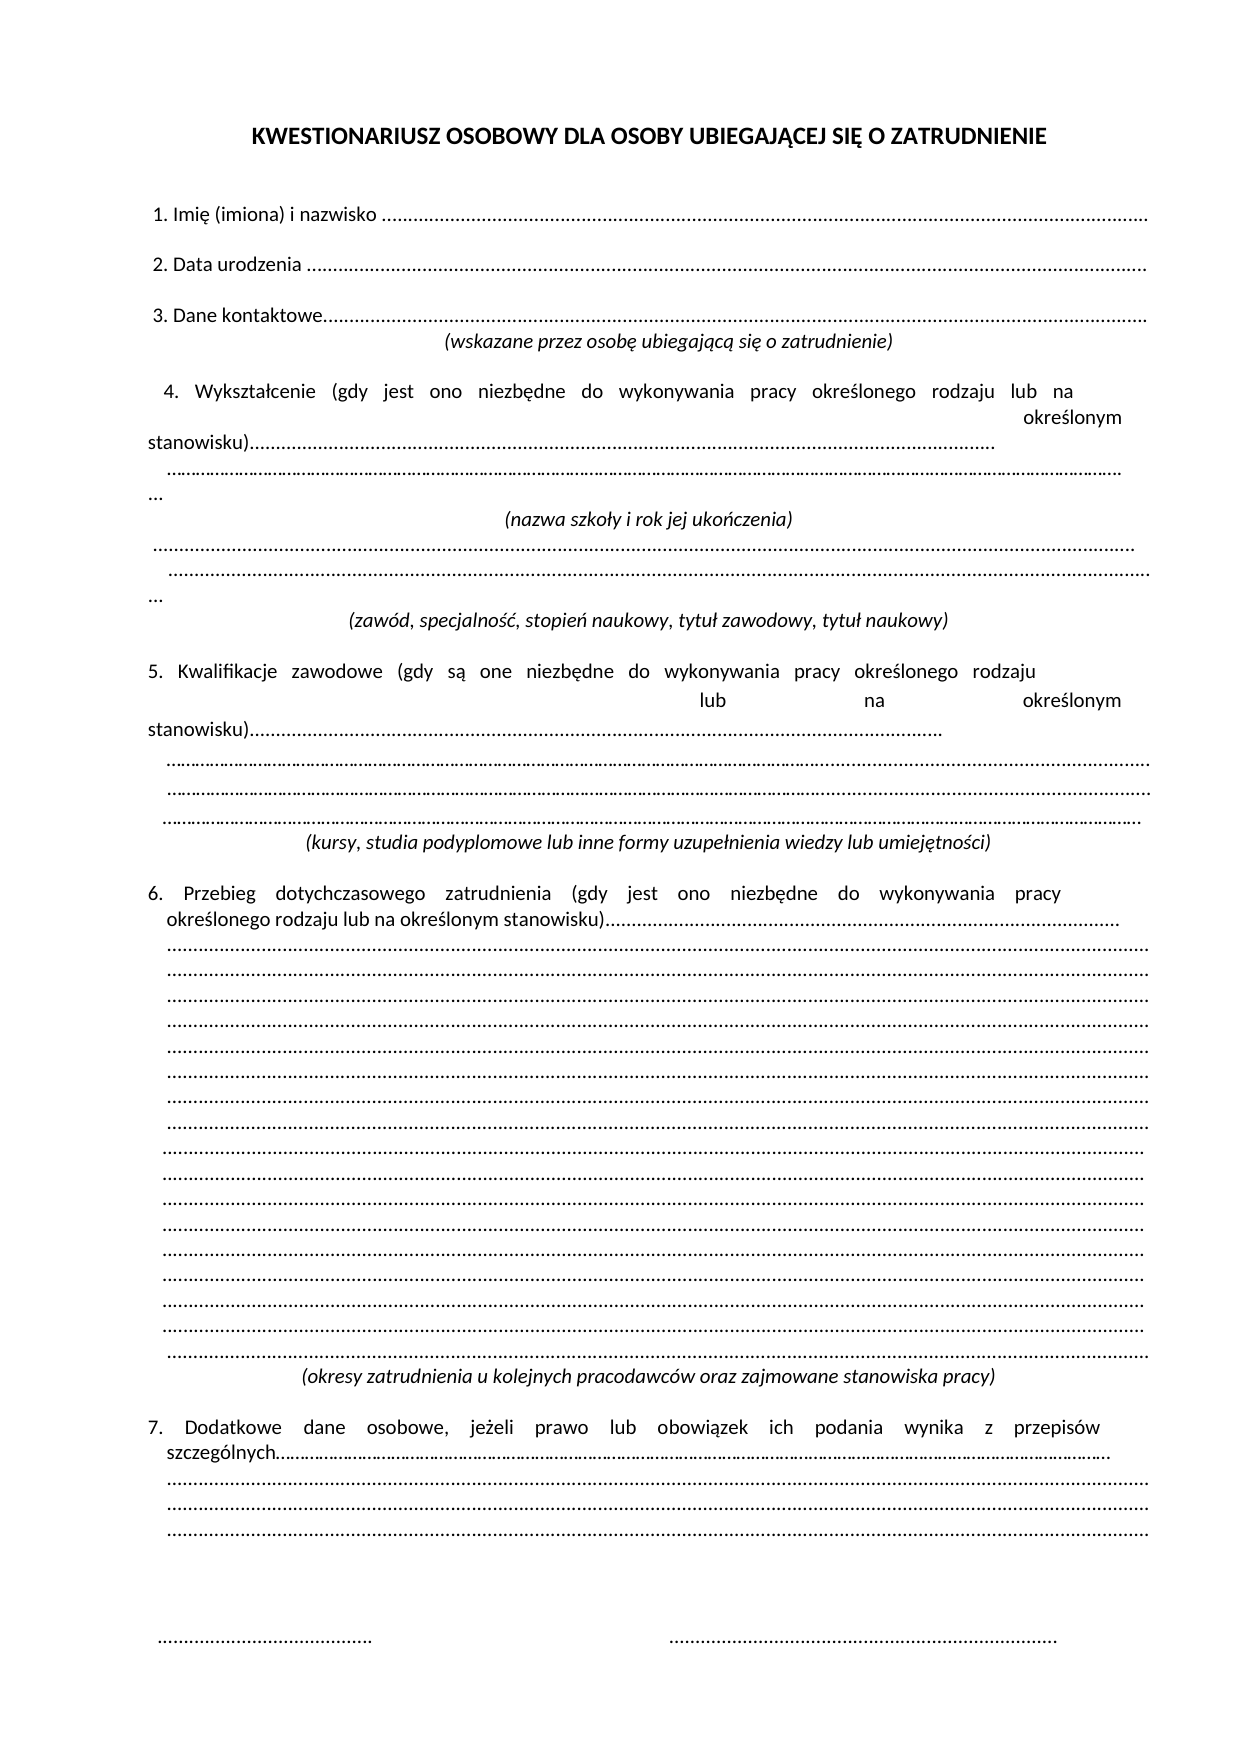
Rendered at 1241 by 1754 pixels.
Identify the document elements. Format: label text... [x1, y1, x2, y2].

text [148, 1598, 1152, 1648]
text ........................................................................................................................................................................................... [148, 931, 1152, 957]
text 7. Dodatkowe dane osobowe, jeżeli prawo lub obowiązek ich podania wynika z przepisów szczególnych………………………………………………………………………………………………………………………………………………………… [148, 1414, 1122, 1465]
text ........................................................................................................................................................................................... [148, 1058, 1152, 1084]
text ........................................................................................................................................................................................... [148, 982, 1152, 1007]
text ……………………………………………………………………………………………………………………………………………………………………………….... [148, 455, 1122, 506]
text 3. Dane kontaktowe............................................................................................................................................................. [148, 302, 1152, 328]
text .............................................................................................................................................................................................. [148, 557, 1152, 607]
text ........................................................................................................................................................................................... [148, 531, 1152, 557]
text (okresy zatrudnienia u kolejnych pracodawców oraz zajmowane stanowiska pracy) [148, 1363, 1152, 1389]
text ........................................................................................................................................................................................... [148, 1236, 1152, 1262]
text ........................................................................................................................................................................................... [148, 1312, 1152, 1338]
text 5. Kwalifikacje zawodowe (gdy są one niezbędne do wykonywania pracy określonego rodzaju lub na określonym stanowisku).................................................................................................................................... [148, 658, 1122, 742]
text ........................................................................................................................................................................................... [148, 1033, 1152, 1058]
text ........................................................................................................................................................................................... [148, 1211, 1152, 1236]
text ........................................................................................................................................................................................... [148, 957, 1152, 982]
text (zawód, specjalność, stopień naukowy, tytuł zawodowy, tytuł naukowy) [148, 607, 1152, 633]
text ........................................................................................................................................................................................... [148, 1516, 1152, 1541]
text ........................................................................................................................................................................................... [148, 1084, 1152, 1109]
text ........................................................................................................................................................................................... [148, 1262, 1152, 1287]
subtitle KWESTIONARIUSZ OSOBOWY DLA OSOBY UBIEGAJĄCEJ SIĘ O ZATRUDNIENIE [148, 120, 1152, 150]
text ........................................................................................................................................................................................... [148, 1109, 1152, 1134]
text ........................................................................................................................................................................................... [148, 1134, 1152, 1160]
text ........................................................................................................................................................................................... [148, 1338, 1152, 1363]
text 1. Imię (imiona) i nazwisko .................................................................................................................................................. [148, 201, 1152, 226]
text …………………………………………………………………………………………………………………………………………………………………………………… [148, 804, 1152, 829]
text 6. Przebieg dotychczasowego zatrudnienia (gdy jest ono niezbędne do wykonywania pracy określonego rodzaju lub na określonym stanowisku).................................................................................................. [148, 880, 1122, 931]
text ………………………………………………………………………………………………………………………................................................................ [148, 746, 1152, 771]
text ………………………………………………………………………………………………………………………................................................................ [162, 775, 1152, 800]
text ........................................................................................................................................................................................... [148, 1490, 1152, 1516]
text ........................................................................................................................................................................................... [148, 1287, 1152, 1312]
text ........................................................................................................................................................................................... [148, 1007, 1152, 1033]
text (kursy, studia podyplomowe lub inne formy uzupełnienia wiedzy lub umiejętności) [148, 829, 1152, 855]
text 2. Data urodzenia ................................................................................................................................................................ [148, 252, 1152, 277]
text ........................................................................................................................................................................................... [148, 1185, 1152, 1211]
text 4. Wykształcenie (gdy jest ono niezbędne do wykonywania pracy określonego rodzaju lub na określonym stanowisku).............................................................................................................................................. [148, 379, 1122, 455]
text (wskazane przez osobę ubiegającą się o zatrudnienie) [148, 328, 1152, 353]
text (nazwa szkoły i rok jej ukończenia) [148, 506, 1152, 531]
text ........................................................................................................................................................................................... [148, 1465, 1152, 1490]
text ........................................................................................................................................................................................... [148, 1160, 1152, 1185]
